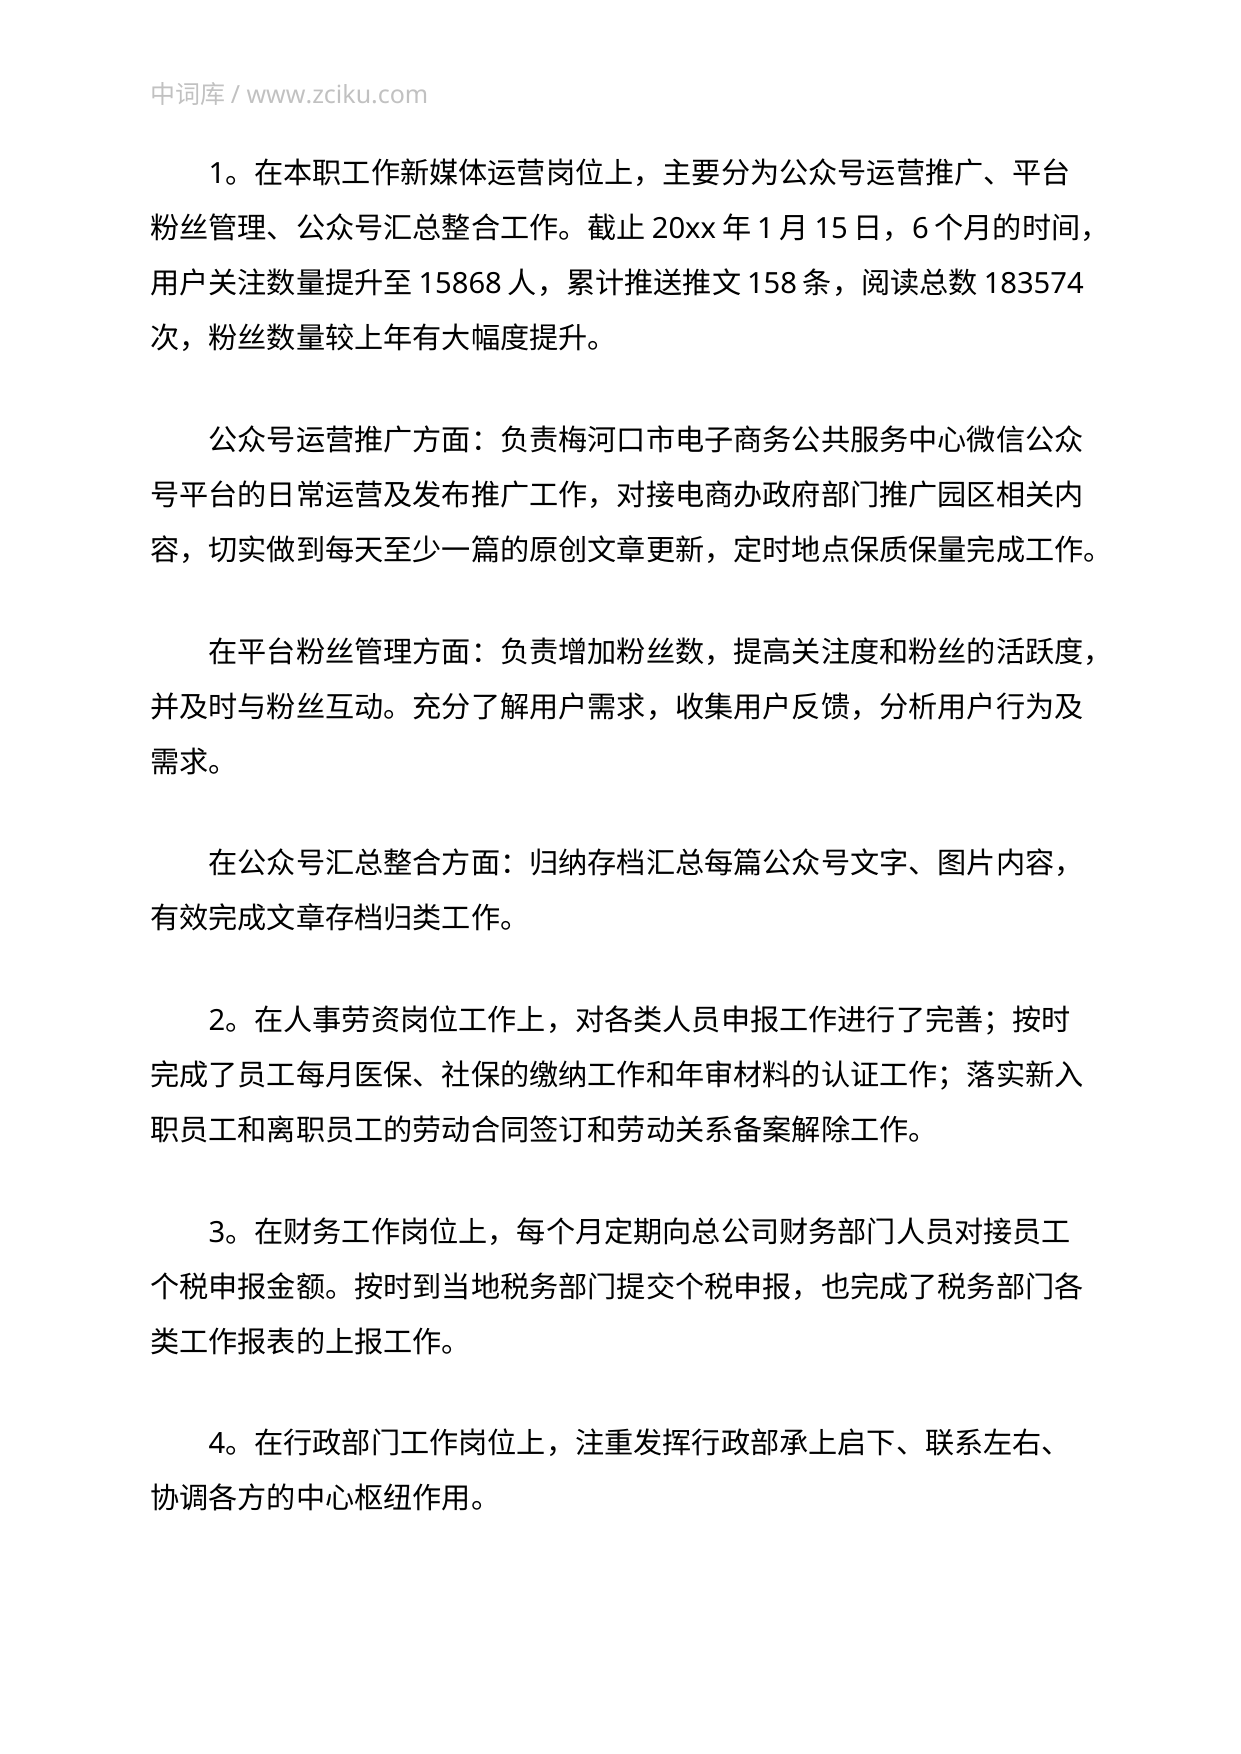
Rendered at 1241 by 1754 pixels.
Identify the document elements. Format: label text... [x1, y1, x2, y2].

text 在公众号汇总整合方面：归纳存档汇总每篇公众号文字、图片内容，有效完成文章存档归类工作。 [150, 840, 1090, 937]
text 2。在人事劳资岗位工作上，对各类人员申报工作进行了完善；按时完成了员工每月医保、社保的缴纳工作和年审材料的认证工作；落实新入职员工和离职员工的劳动合同签订和劳动关系备案解除工作。 [150, 997, 1090, 1149]
text 公众号运营推广方面：负责梅河口市电子商务公共服务中心微信公众号平台的日常运营及发布推广工作，对接电商办政府部门推广园区相关内容，切实做到每天至少一篇的原创文章更新，定时地点保质保量完成工作。 [150, 417, 1090, 569]
text 在平台粉丝管理方面：负责增加粉丝数，提高关注度和粉丝的活跃度，并及时与粉丝互动。充分了解用户需求，收集用户反馈，分析用户行为及需求。 [150, 628, 1090, 780]
text 3。在财务工作岗位上，每个月定期向总公司财务部门人员对接员工个税申报金额。按时到当地税务部门提交个税申报，也完成了税务部门各类工作报表的上报工作。 [150, 1208, 1090, 1360]
text 1。在本职工作新媒体运营岗位上，主要分为公众号运营推广、平台粉丝管理、公众号汇总整合工作。截止20xx年1月15日，6个月的时间，用户关注数量提升至15868人，累计推送推文158条，阅读总数183574次，粉丝数量较上年有大幅度提升。 [150, 150, 1090, 357]
text 4。在行政部门工作岗位上，注重发挥行政部承上启下、联系左右、协调各方的中心枢纽作用。 [150, 1420, 1090, 1517]
